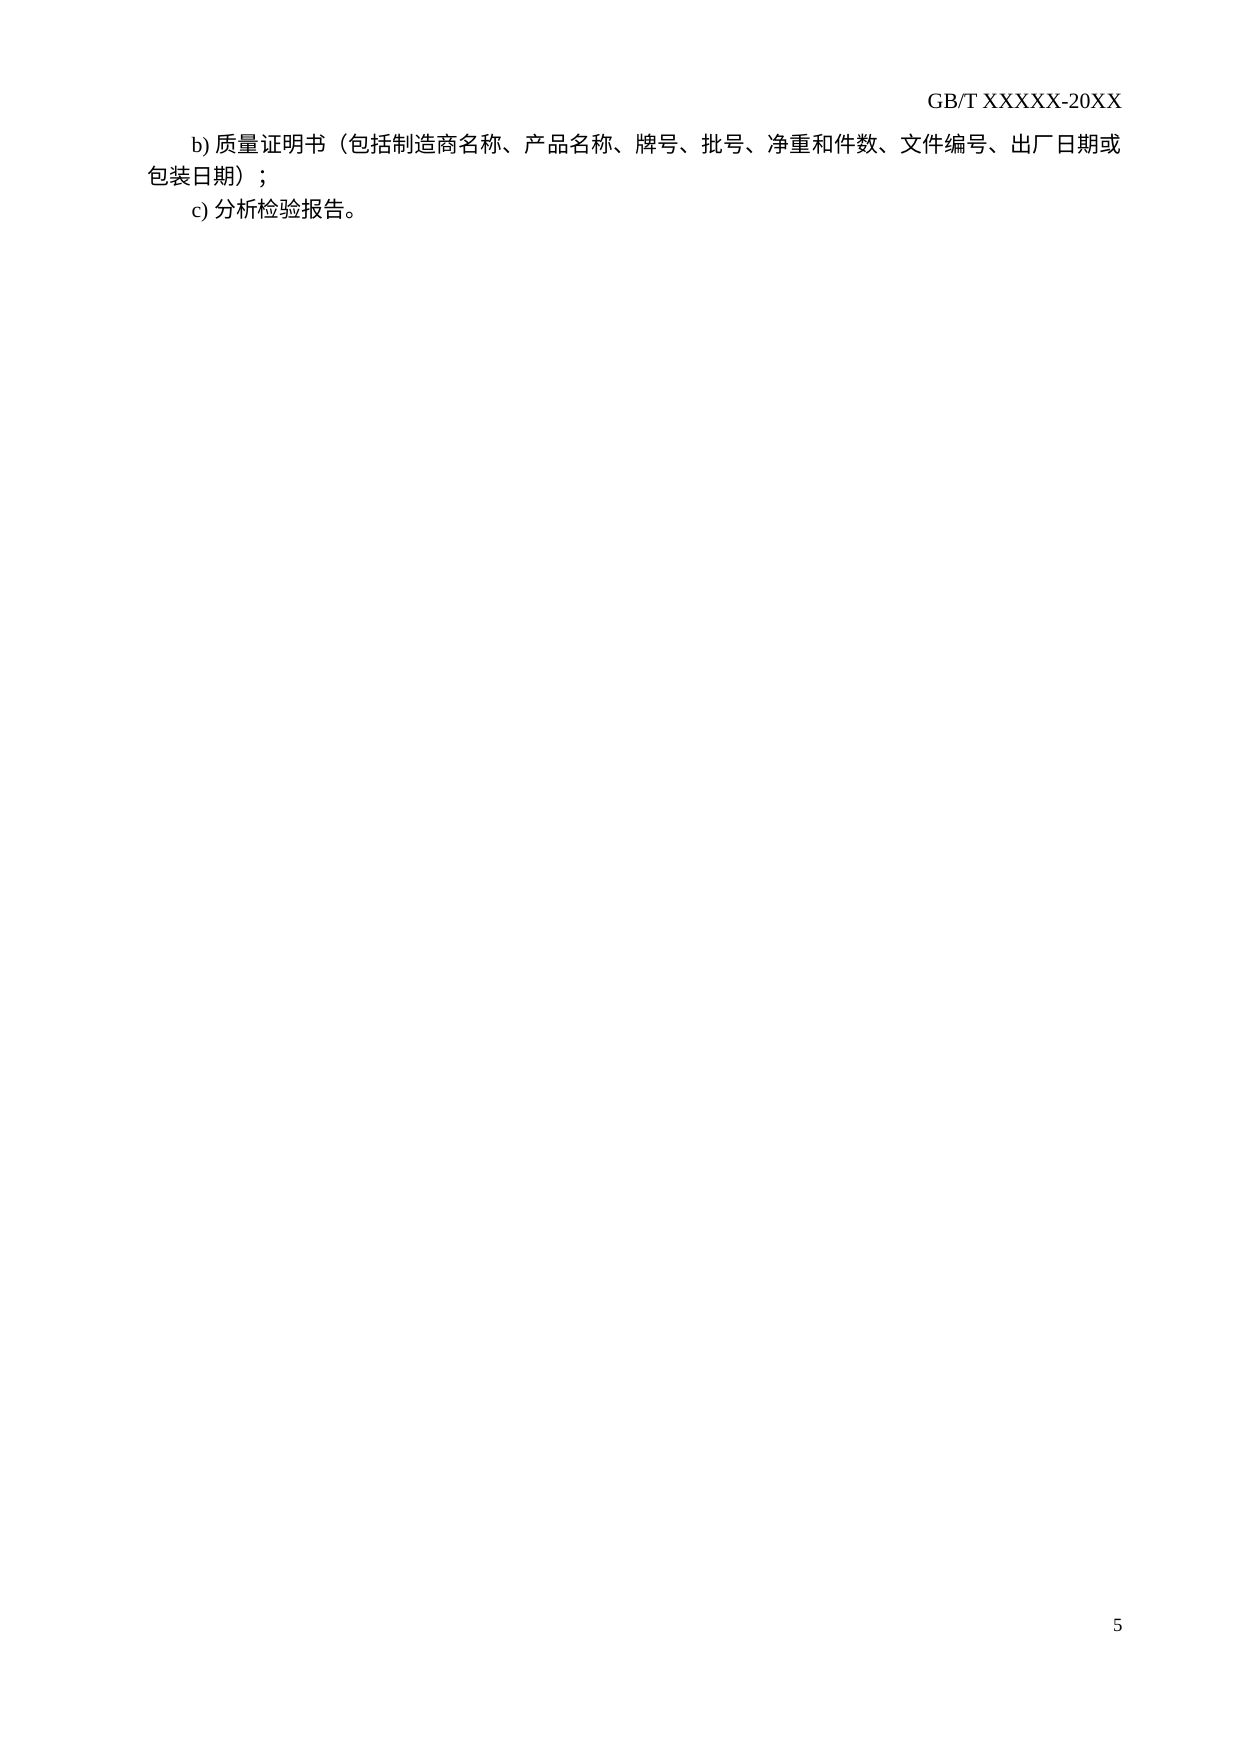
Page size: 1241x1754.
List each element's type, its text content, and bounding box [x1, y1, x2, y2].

text b) 质量证明书（包括制造商名称、产品名称、牌号、批号、净重和件数、文件编号、出厂日期或包装日期）； [148, 126, 1122, 191]
text c) 分析检验报告。 [148, 191, 1122, 224]
